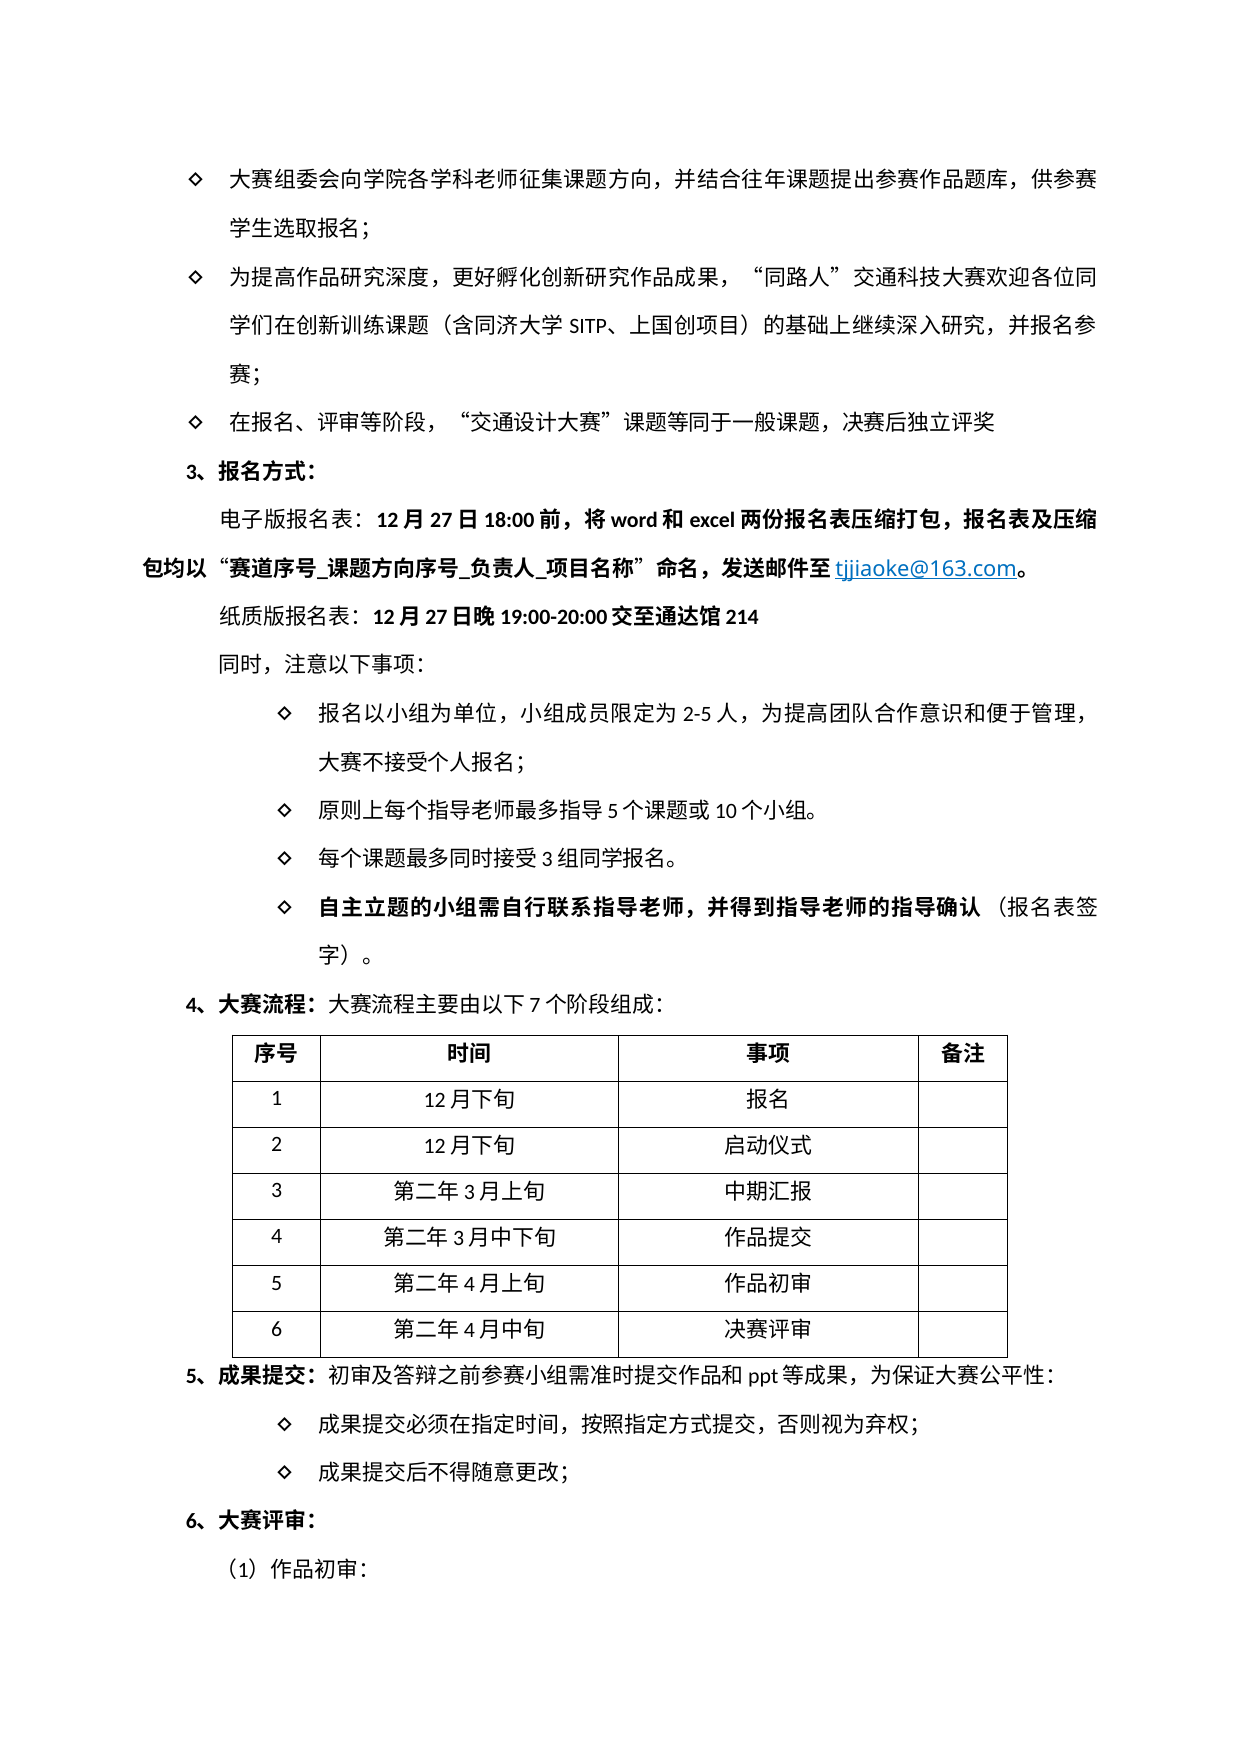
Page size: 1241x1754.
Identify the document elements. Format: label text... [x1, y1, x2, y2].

table_cell 作品提交 [619, 1220, 918, 1265]
table_cell [919, 1312, 1007, 1357]
table_cell 2 [233, 1128, 320, 1173]
list 每个课题最多同时接受3组同学报名。 [274, 841, 1098, 873]
text 电子版报名表：12月27日18:00前，将word和excel两份报名表压缩打包，报名表及压缩包均以“赛道序号_课题方向序号_负责人_项目名称”命名，发送邮件至tjjiaoke@163.com。 [142, 502, 1098, 583]
table_cell [919, 1220, 1007, 1265]
list 成果提交后不得随意更改； [274, 1454, 1098, 1487]
list 自主立题的小组需自行联系指导老师，并得到指导老师的指导确认（报名表签字）。 [274, 889, 1098, 970]
text 5、成果提交：初审及答辩之前参赛小组需准时提交作品和ppt等成果，为保证大赛公平性： [186, 1358, 1098, 1390]
table_cell 12月下旬 [321, 1082, 618, 1127]
table_cell 12月下旬 [321, 1128, 618, 1173]
text （1）作品初审： [186, 1551, 1098, 1584]
text 6、大赛评审： [186, 1503, 1098, 1535]
table_cell 1 [233, 1082, 320, 1127]
table_cell [919, 1266, 1007, 1311]
table_cell [919, 1082, 1007, 1127]
table_cell 作品初审 [619, 1266, 918, 1311]
table_header 时间 [321, 1036, 618, 1081]
table_cell 中期汇报 [619, 1174, 918, 1219]
table_cell 第二年3月中下旬 [321, 1220, 618, 1265]
table_cell 6 [233, 1312, 320, 1357]
text 纸质版报名表：12月27日晚19:00-20:00交至通达馆214 [142, 599, 1098, 631]
text 3、报名方式： [186, 453, 1098, 486]
table_header 备注 [919, 1036, 1007, 1081]
list 原则上每个指导老师最多指导5个课题或10个小组。 [274, 792, 1098, 825]
table_cell 第二年4月中旬 [321, 1312, 618, 1357]
list 大赛组委会向学院各学科老师征集课题方向，并结合往年课题提出参赛作品题库，供参赛学生选取报名； [186, 162, 1098, 243]
table_cell [919, 1128, 1007, 1173]
table_header 事项 [619, 1036, 918, 1081]
table_header 序号 [233, 1036, 320, 1081]
table_cell 5 [233, 1266, 320, 1311]
table_cell 第二年4月上旬 [321, 1266, 618, 1311]
list 在报名、评审等阶段，“交通设计大赛”课题等同于一般课题，决赛后独立评奖 [186, 405, 1098, 437]
text 4、大赛流程：大赛流程主要由以下7个阶段组成： [186, 986, 1098, 1019]
list 成果提交必须在指定时间，按照指定方式提交，否则视为弃权； [274, 1406, 1098, 1439]
list 为提高作品研究深度，更好孵化创新研究作品成果，“同路人”交通科技大赛欢迎各位同学们在创新训练课题（含同济大学SITP、上国创项目）的基础上继续深入研究，并报名参赛； [186, 259, 1098, 389]
text 同时，注意以下事项： [142, 647, 1098, 679]
table_cell 3 [233, 1174, 320, 1219]
table_cell 决赛评审 [619, 1312, 918, 1357]
table_cell 报名 [619, 1082, 918, 1127]
table_cell 第二年3月上旬 [321, 1174, 618, 1219]
table_cell [919, 1174, 1007, 1219]
list 报名以小组为单位，小组成员限定为2-5人，为提高团队合作意识和便于管理，大赛不接受个人报名； [274, 695, 1098, 777]
table_cell 启动仪式 [619, 1128, 918, 1173]
table_cell 4 [233, 1220, 320, 1265]
